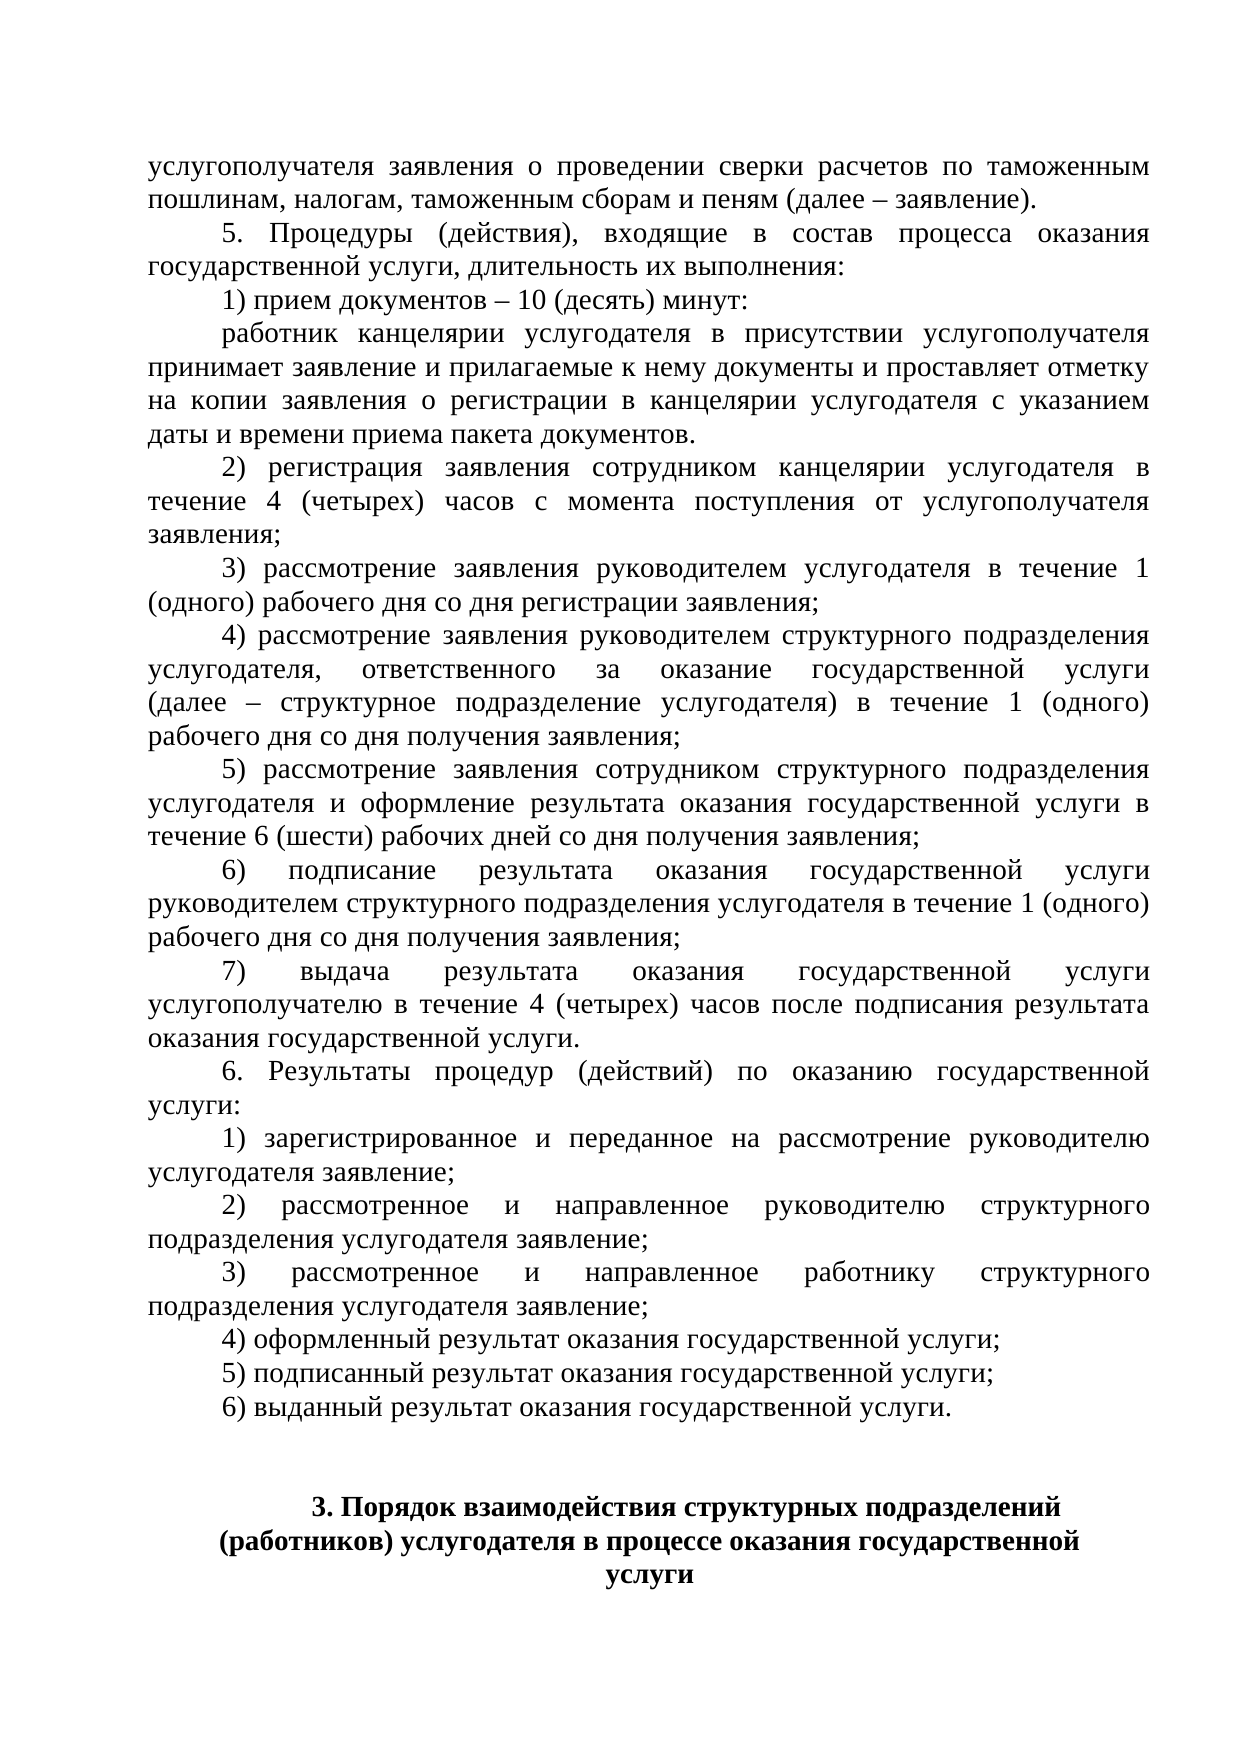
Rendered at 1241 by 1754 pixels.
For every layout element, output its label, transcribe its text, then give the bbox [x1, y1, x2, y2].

text 5. Процедуры (действия), входящие в состав процесса оказания государственной услуги, длительность их выполнения: [148, 215, 1152, 282]
text 4) оформленный результат оказания государственной услуги; [148, 1322, 1152, 1355]
text 5) подписанный результат оказания государственной услуги; [148, 1355, 1152, 1389]
text 3) рассмотрение заявления руководителем услугодателя в течение 1 (одного) рабочего дня со дня регистрации заявления; [148, 550, 1152, 617]
text 3. Порядок взаимодействия структурных подразделений [148, 1489, 1152, 1523]
text 6. Результаты процедур (действий) по оказанию государственной услуги: [148, 1053, 1152, 1120]
text 6) выданный результат оказания государственной услуги. [148, 1389, 1152, 1422]
text 2) регистрация заявления сотрудником канцелярии услугодателя в течение 4 (четырех) часов с момента поступления от услугополучателя заявления; [148, 449, 1152, 550]
text 2) рассмотренное и направленное руководителю структурного подразделения услугодателя заявление; [148, 1187, 1152, 1254]
text 7) выдача результата оказания государственной услуги услугополучателю в течение 4 (четырех) часов после подписания результата оказания государственной услуги. [148, 953, 1152, 1053]
text 4) рассмотрение заявления руководителем структурного подразделения услугодателя, ответственного за оказание государственной услуги (далее – структурное подразделение услугодателя) в течение 1 (одного) рабочего дня со дня получения заявления; [148, 617, 1152, 751]
text 1) прием документов – 10 (десять) минут: [148, 282, 1152, 315]
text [148, 148, 1152, 215]
text работник канцелярии услугодателя в присутствии услугополучателя принимает заявление и прилагаемые к нему документы и проставляет отметку на копии заявления о регистрации в канцелярии услугодателя с указанием даты и времени приема пакета документов. [148, 315, 1152, 449]
text услуги [148, 1556, 1152, 1590]
text 1) зарегистрированное и переданное на рассмотрение руководителю услугодателя заявление; [148, 1120, 1152, 1187]
text 3) рассмотренное и направленное работнику структурного подразделения услугодателя заявление; [148, 1254, 1152, 1322]
text 6) подписание результата оказания государственной услуги руководителем структурного подразделения услугодателя в течение 1 (одного) рабочего дня со дня получения заявления; [148, 852, 1152, 953]
text (работников) услугодателя в процессе оказания государственной [148, 1523, 1152, 1556]
text 5) рассмотрение заявления сотрудником структурного подразделения услугодателя и оформление результата оказания государственной услуги в течение 6 (шести) рабочих дней со дня получения заявления; [148, 751, 1152, 852]
